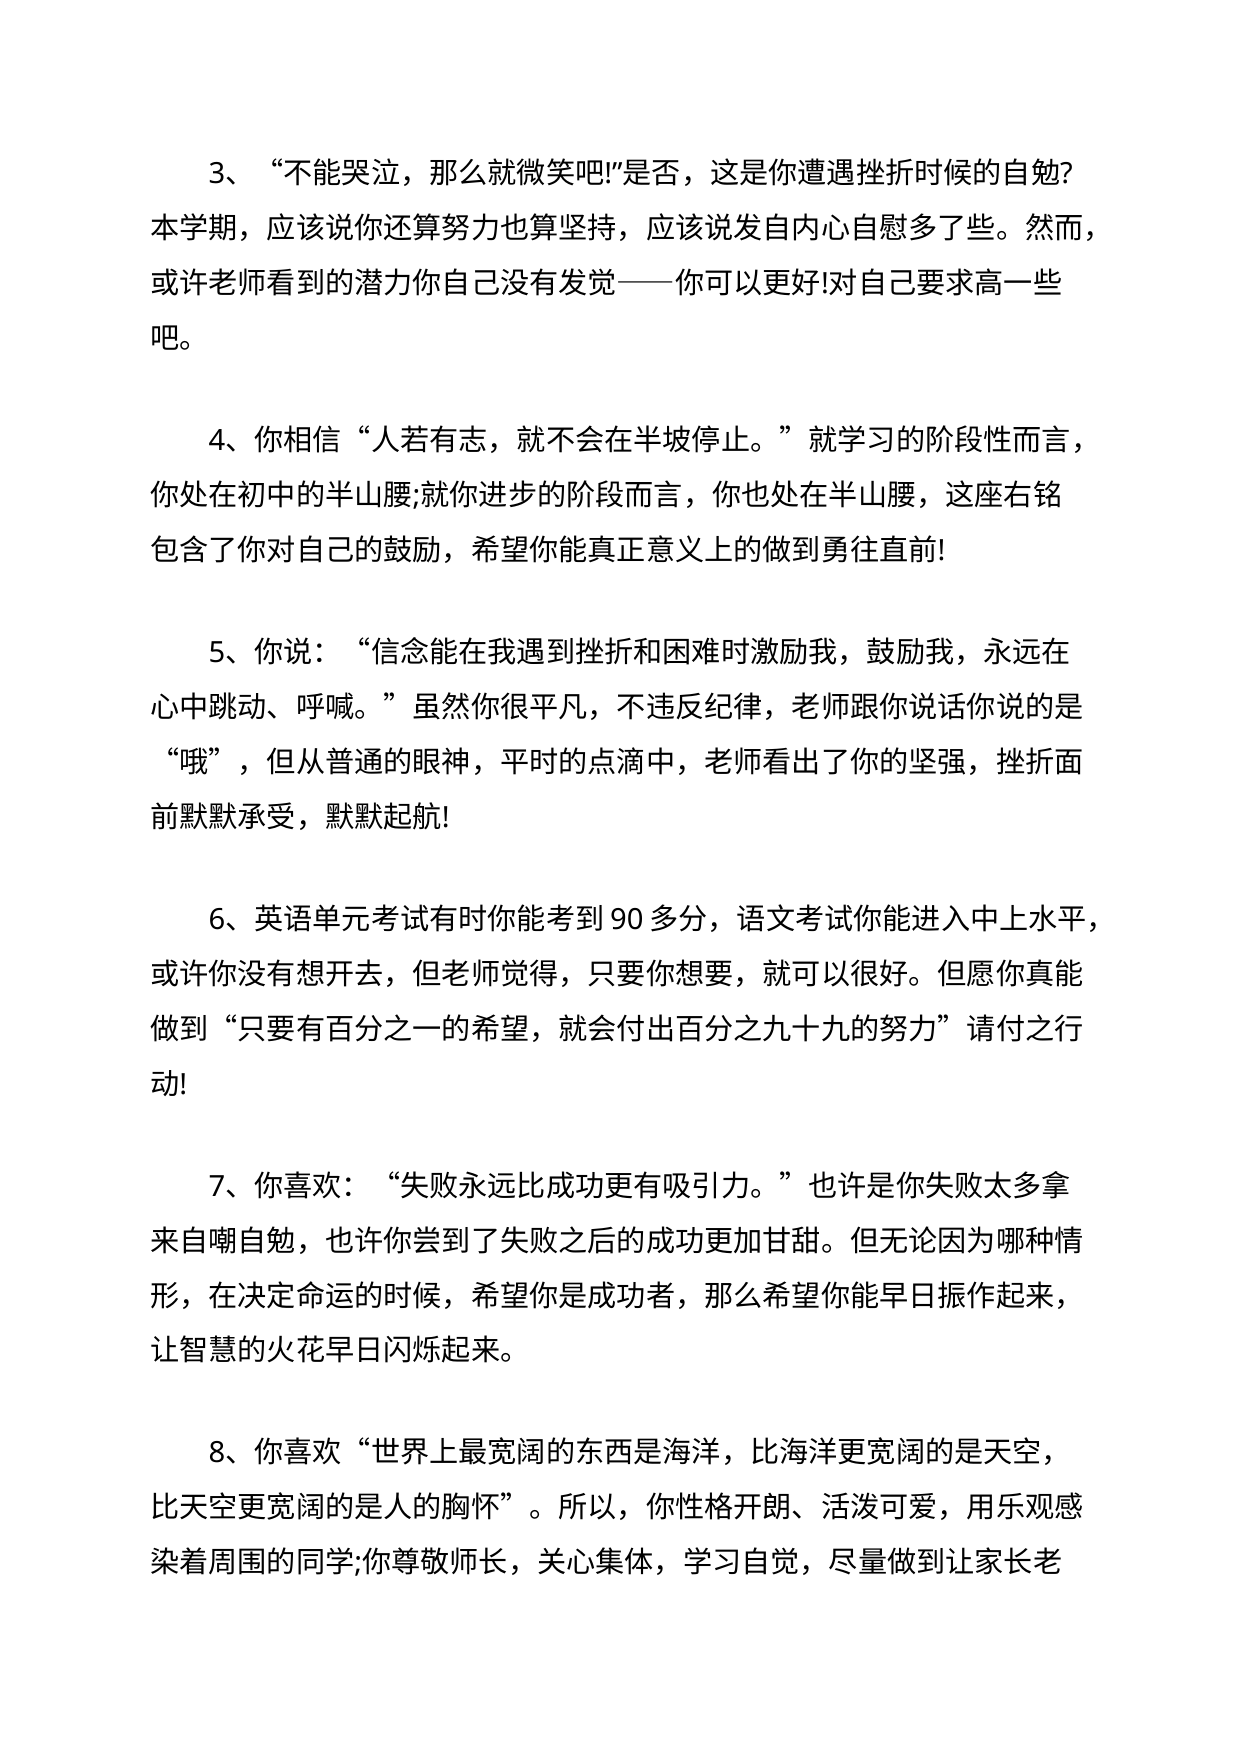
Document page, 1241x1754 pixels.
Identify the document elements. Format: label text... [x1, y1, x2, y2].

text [150, 1429, 1090, 1581]
text 3、“不能哭泣，那么就微笑吧!”是否，这是你遭遇挫折时候的自勉?本学期，应该说你还算努力也算坚持，应该说发自内心自慰多了些。然而，或许老师看到的潜力你自己没有发觉——你可以更好!对自己要求高一些吧。 [150, 150, 1090, 357]
text 5、你说：“信念能在我遇到挫折和困难时激励我，鼓励我，永远在心中跳动、呼喊。”虽然你很平凡，不违反纪律，老师跟你说话你说的是“哦”，但从普通的眼神，平时的点滴中，老师看出了你的坚强，挫折面前默默承受，默默起航! [150, 629, 1090, 836]
text 7、你喜欢：“失败永远比成功更有吸引力。”也许是你失败太多拿来自嘲自勉，也许你尝到了失败之后的成功更加甘甜。但无论因为哪种情形，在决定命运的时候，希望你是成功者，那么希望你能早日振作起来，让智慧的火花早日闪烁起来。 [150, 1162, 1090, 1369]
text 6、英语单元考试有时你能考到90多分，语文考试你能进入中上水平，或许你没有想开去，但老师觉得，只要你想要，就可以很好。但愿你真能做到“只要有百分之一的希望，就会付出百分之九十九的努力”请付之行动! [150, 895, 1090, 1103]
text 4、你相信“人若有志，就不会在半坡停止。”就学习的阶段性而言，你处在初中的半山腰;就你进步的阶段而言，你也处在半山腰，这座右铭包含了你对自己的鼓励，希望你能真正意义上的做到勇往直前! [150, 417, 1090, 569]
